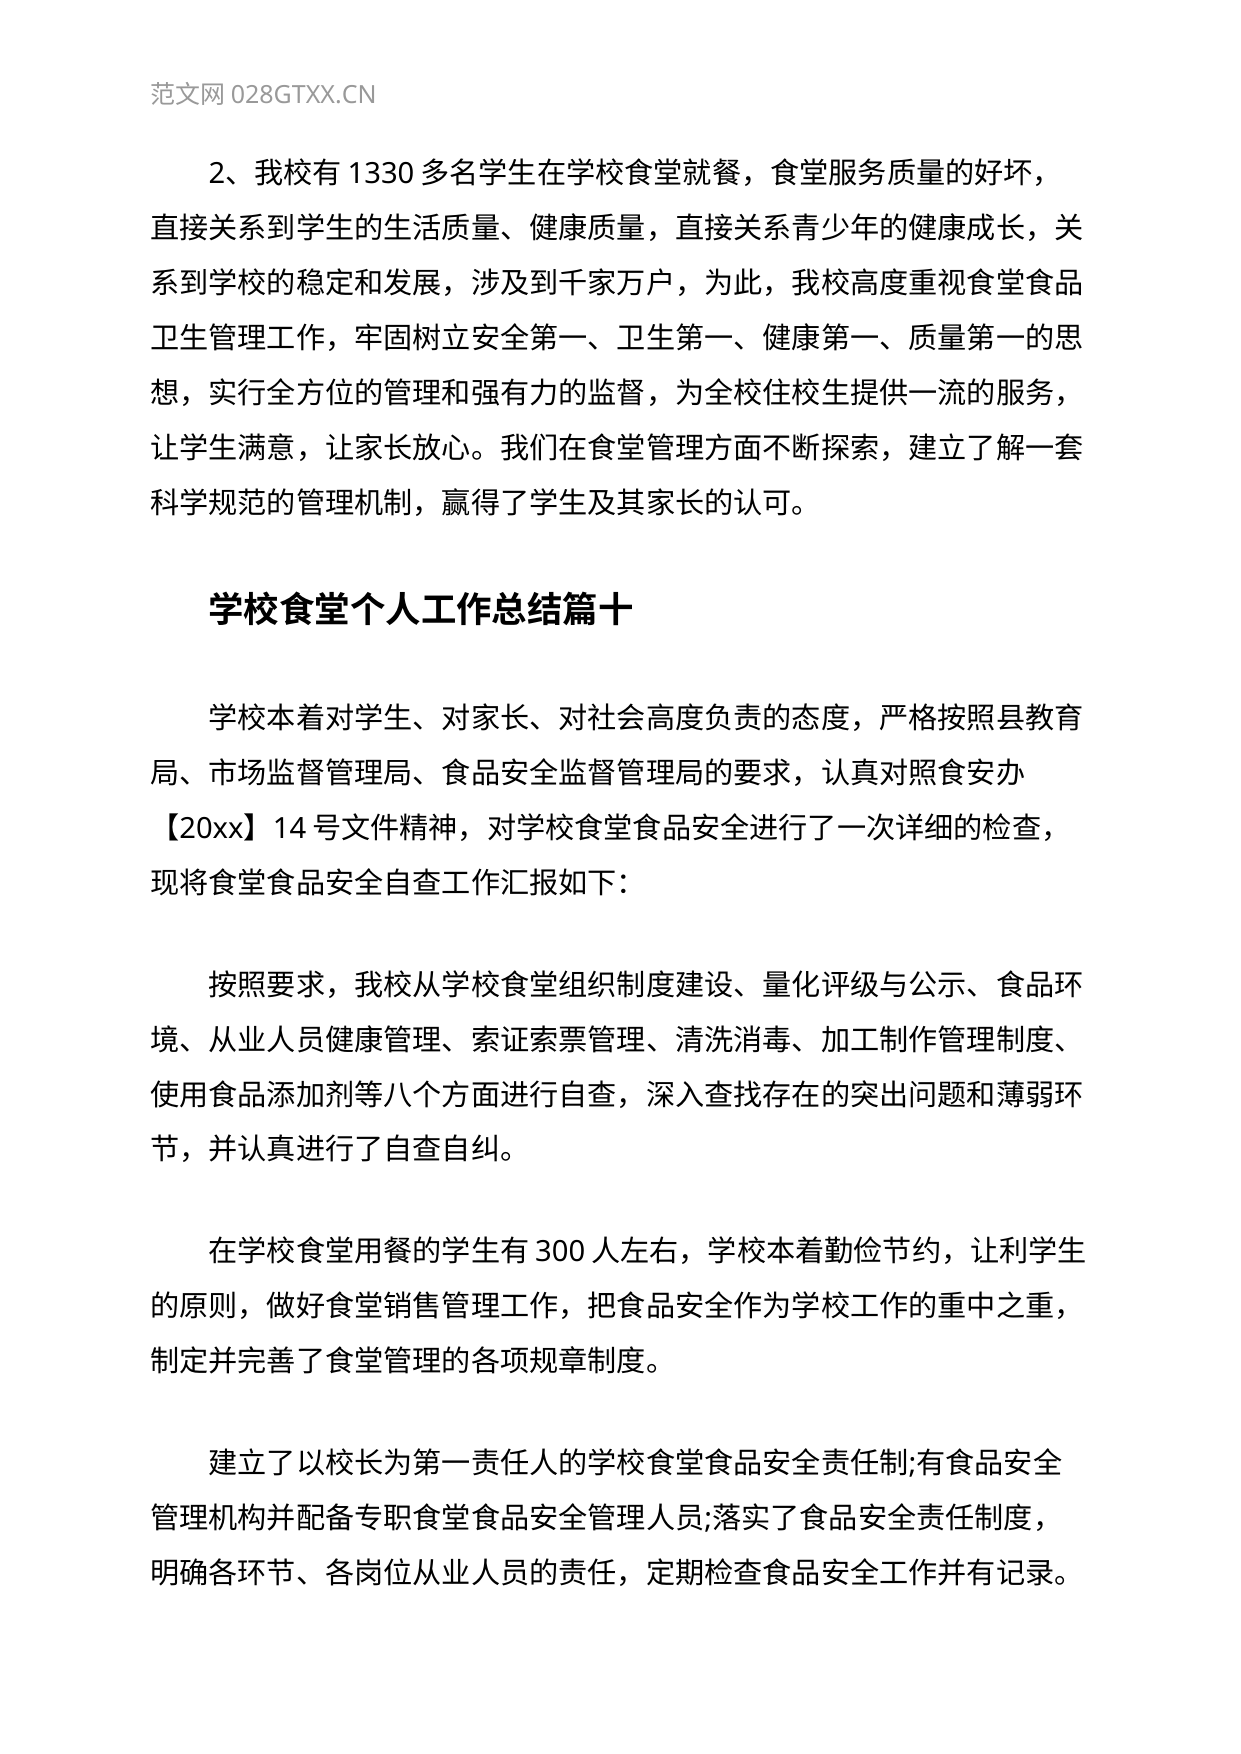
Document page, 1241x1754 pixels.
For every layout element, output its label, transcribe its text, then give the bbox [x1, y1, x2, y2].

text 2、我校有1330多名学生在学校食堂就餐，食堂服务质量的好坏，直接关系到学生的生活质量、健康质量，直接关系青少年的健康成长，关系到学校的稳定和发展，涉及到千家万户，为此，我校高度重视食堂食品卫生管理工作，牢固树立安全第一、卫生第一、健康第一、质量第一的思想，实行全方位的管理和强有力的监督，为全校住校生提供一流的服务，让学生满意，让家长放心。我们在食堂管理方面不断探索，建立了解一套科学规范的管理机制，赢得了学生及其家长的认可。 [150, 150, 1090, 522]
text 建立了以校长为第一责任人的学校食堂食品安全责任制;有食品安全管理机构并配备专职食堂食品安全管理人员;落实了食品安全责任制度，明确各环节、各岗位从业人员的责任，定期检查食品安全工作并有记录。 [150, 1439, 1090, 1592]
text 学校食堂个人工作总结篇十 [150, 581, 1090, 632]
text 学校本着对学生、对家长、对社会高度负责的态度，严格按照县教育局、市场监督管理局、食品安全监督管理局的要求，认真对照食安办【20xx】14号文件精神，对学校食堂食品安全进行了一次详细的检查，现将食堂食品安全自查工作汇报如下： [150, 695, 1090, 902]
text 按照要求，我校从学校食堂组织制度建设、量化评级与公示、食品环境、从业人员健康管理、索证索票管理、清洗消毒、加工制作管理制度、使用食品添加剂等八个方面进行自查，深入查找存在的突出问题和薄弱环节，并认真进行了自查自纠。 [150, 961, 1090, 1168]
text 在学校食堂用餐的学生有300人左右，学校本着勤俭节约，让利学生的原则，做好食堂销售管理工作，把食品安全作为学校工作的重中之重，制定并完善了食堂管理的各项规章制度。 [150, 1228, 1090, 1380]
